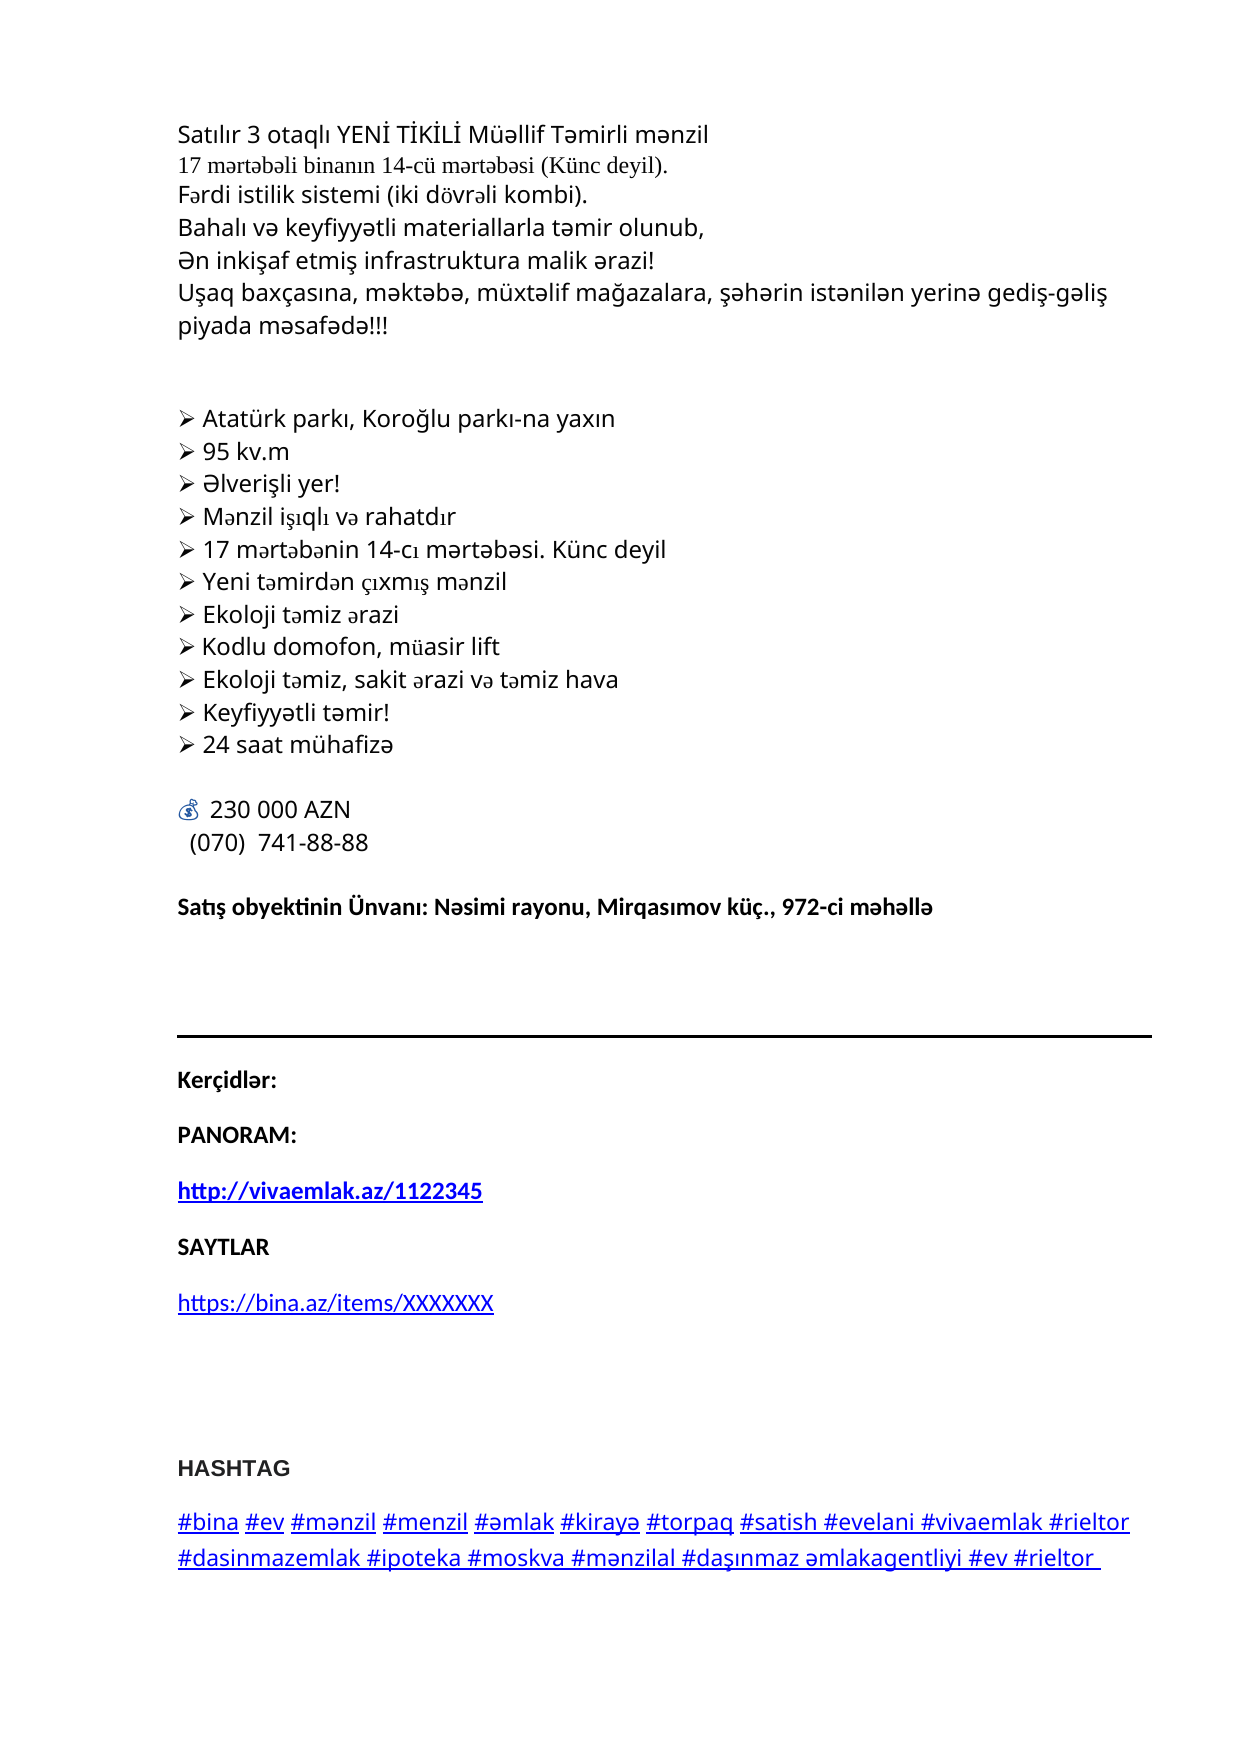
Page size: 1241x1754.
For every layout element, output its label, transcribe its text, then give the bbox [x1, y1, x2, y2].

text Əlverişli yer! [177, 467, 1152, 500]
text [177, 1506, 1152, 1573]
list Satılır 3 otaqlı YENİ TİKİLİ Müəllif Təmirli mənzil [177, 118, 1152, 151]
list Ən inkişaf etmiş infrastruktura malik ərazi! [177, 243, 1152, 276]
text HASHTAG [177, 1454, 1152, 1481]
text Ekoloji təmiz, sakit ərazi və təmiz hava [177, 663, 1152, 695]
text Keyfiyyətli təmir! [177, 695, 1152, 728]
text 💰 230 000 AZN [177, 793, 1152, 826]
text Kerçidlər: [177, 1064, 1152, 1094]
text PANORAM: [177, 1119, 1152, 1150]
list 17 mərtəbəli binanın 14-cü mərtəbəsi (Künc deyil). [177, 151, 1152, 178]
text Ekoloji təmiz ərazi [177, 598, 1152, 630]
text 24 saat mühafizə [177, 728, 1152, 761]
list Bahalı və keyfiyyətli materiallarla təmir olunub, [177, 211, 1152, 243]
text 95 kv.m [177, 434, 1152, 467]
text 17 mərtəbənin 14-cı mərtəbəsi. Künc deyil [177, 532, 1152, 565]
text Satış obyektinin Ünvanı: Nəsimi rayonu, Mirqasımov küç., 972-ci məhəllə [177, 891, 1152, 922]
text Mənzil işıqlı və rahatdır [177, 500, 1152, 532]
text Atatürk parkı, Koroğlu parkı-na yaxın [177, 402, 1152, 434]
text http://vivaemlak.az/1122345 [177, 1175, 1152, 1206]
list Fərdi istilik sistemi (iki dövrəli kombi). [177, 178, 1152, 211]
text https://bina.az/items/XXXXXXX [177, 1287, 1152, 1318]
list Uşaq baxçasına, məktəbə, müxtəlif mağazalara, şəhərin istənilən yerinə gediş-gəliş piyada məsafədə!!! [177, 276, 1152, 341]
text Kodlu domofon, müasir lift [177, 630, 1152, 663]
text Yeni təmirdən çıxmış mənzil [177, 565, 1152, 598]
text (070) 741-88-88 [177, 826, 1152, 858]
text SAYTLAR [177, 1231, 1152, 1262]
